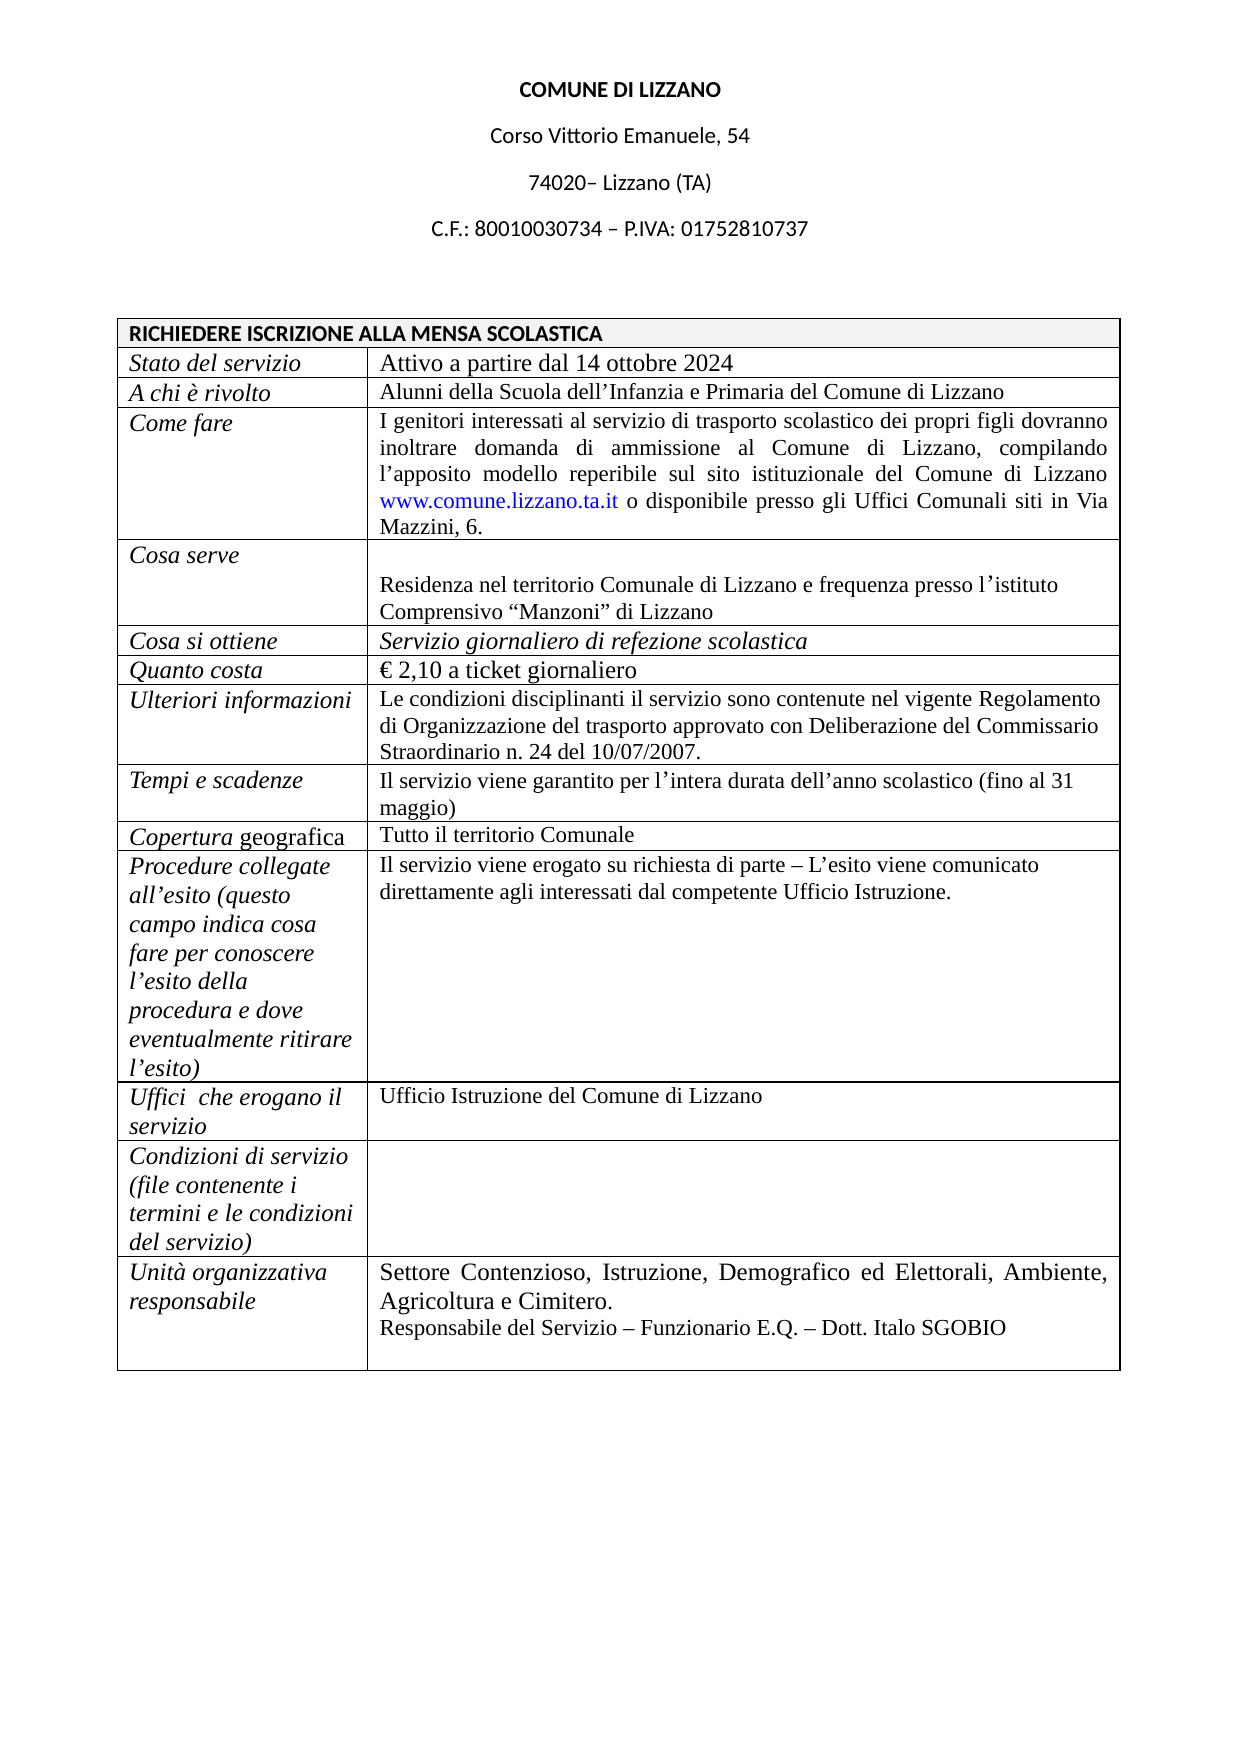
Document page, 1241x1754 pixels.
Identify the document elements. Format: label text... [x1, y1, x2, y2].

table_cell Cosa serve [118, 540, 367, 625]
table_header RICHIEDERE ISCRIZIONE ALLA MENSA SCOLASTICA [118, 319, 1119, 347]
table_cell Le condizioni disciplinanti il servizio sono contenute nel vigente Regolamento di Organizzazione del trasporto approvato con Deliberazione del Commissario Straordinario n. 24 del 10/07/2007. [368, 685, 1119, 764]
table_cell A chi è rivolto [118, 378, 367, 407]
table_cell Tempi e scadenze [118, 765, 367, 821]
table_cell I genitori interessati al servizio di trasporto scolastico dei propri figli dovranno inoltrare domanda di ammissione al Comune di Lizzano, compilando l’apposito modello reperibile sul sito istituzionale del Comune di Lizzano www.comune.lizzano.ta.it o disponibile presso gli Uffici Comunali siti in Via Mazzini, 6. [368, 408, 1119, 539]
table_cell Settore Contenzioso, Istruzione, Demografico ed Elettorali, Ambiente, Agricoltura e Cimitero. Responsabile del Servizio – Funzionario E.Q. – Dott. Italo SGOBIO [368, 1257, 1119, 1369]
table_cell Alunni della Scuola dell’Infanzia e Primaria del Comune di Lizzano [368, 378, 1119, 407]
table_cell Attivo a partire dal 14 ottobre 2024 [368, 348, 1119, 377]
table_cell Copertura geografica [118, 822, 367, 850]
table_cell € 2,10 a ticket giornaliero [368, 656, 1119, 684]
table_cell Quanto costa [118, 656, 367, 684]
table_cell Uffici che erogano il servizio [118, 1083, 367, 1140]
table_cell Cosa si ottiene [118, 626, 367, 654]
table_cell Stato del servizio [118, 348, 367, 377]
table_cell [368, 1141, 1119, 1256]
table_cell Residenza nel territorio Comunale di Lizzano e frequenza presso l’istituto Comprensivo “Manzoni” di Lizzano [368, 540, 1119, 625]
table_cell Unità organizzativa responsabile [118, 1257, 367, 1369]
table_cell Ulteriori informazioni [118, 685, 367, 764]
table_cell Servizio giornaliero di refezione scolastica [368, 626, 1119, 654]
table_cell Il servizio viene erogato su richiesta di parte – L’esito viene comunicato direttamente agli interessati dal competente Ufficio Istruzione. [368, 851, 1119, 1081]
table_cell Condizioni di servizio (file contenente i termini e le condizioni del servizio) [118, 1141, 367, 1256]
table_cell Come fare [118, 408, 367, 539]
table_cell Tutto il territorio Comunale [368, 822, 1119, 850]
table_cell Procedure collegate all’esito (questo campo indica cosa fare per conoscere l’esito della procedura e dove eventualmente ritirare l’esito) [118, 851, 367, 1081]
table_cell Il servizio viene garantito per l’intera durata dell’anno scolastico (fino al 31 maggio) [368, 765, 1119, 821]
table_cell Ufficio Istruzione del Comune di Lizzano [368, 1083, 1119, 1140]
